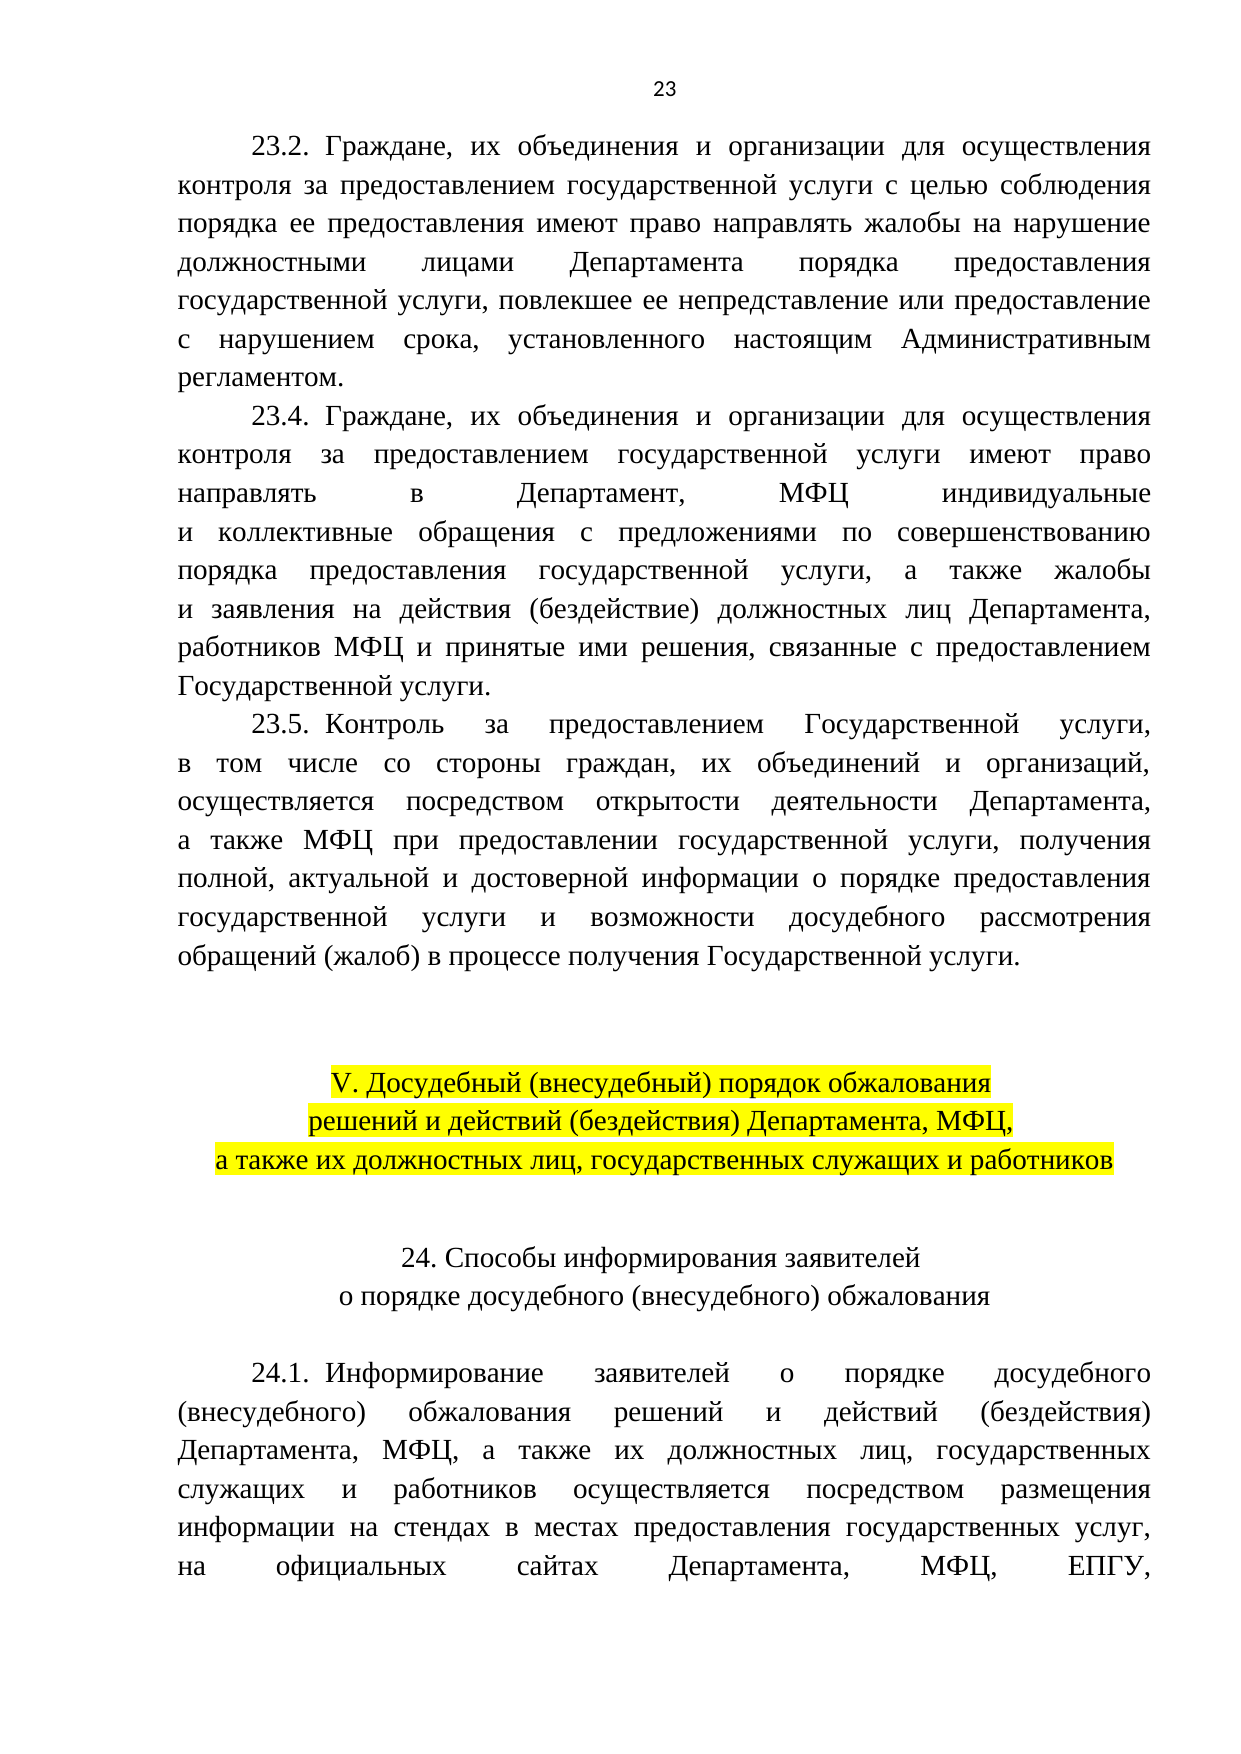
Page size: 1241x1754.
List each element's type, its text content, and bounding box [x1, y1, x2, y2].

subtitle 24. Способы информирования заявителей о порядке досудебного (внесудебного) обжалования [177, 1240, 1152, 1312]
text 23.5. Контроль за предоставлением Государственной услуги, в том числе со стороны граждан, их объединений и организаций, осуществляется посредством открытости деятельности Департамента, а также МФЦ при предоставлении государственной услуги, получения полной, актуальной и достоверной информации о порядке предоставления государственной услуги и возможности досудебного рассмотрения обращений (жалоб) в процессе получения Государственной услуги. [177, 706, 1152, 971]
text 23.2. Граждане, их объединения и организации для осуществления контроля за предоставлением государственной услуги с целью соблюдения порядка ее предоставления имеют право направлять жалобы на нарушение должностными лицами Департамента порядка предоставления государственной услуги, повлекшее ее непредставление или предоставление с нарушением срока, установленного настоящим Административным регламентом. [177, 128, 1152, 393]
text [177, 1355, 1152, 1582]
text 23.4. Граждане, их объединения и организации для осуществления контроля за предоставлением государственной услуги имеют право направлять в Департамент, МФЦ индивидуальные и коллективные обращения с предложениями по совершенствованию порядка предоставления государственной услуги, а также жалобы и заявления на действия (бездействие) должностных лиц Департамента, работников МФЦ и принятые ими решения, связанные с предоставлением Государственной услуги. [177, 398, 1152, 701]
subtitle V. Досудебный (внесудебный) порядок обжалования решений и действий (бездействия) Департамента, МФЦ, а также их должностных лиц, государственных служащих и работников [177, 1065, 1152, 1175]
